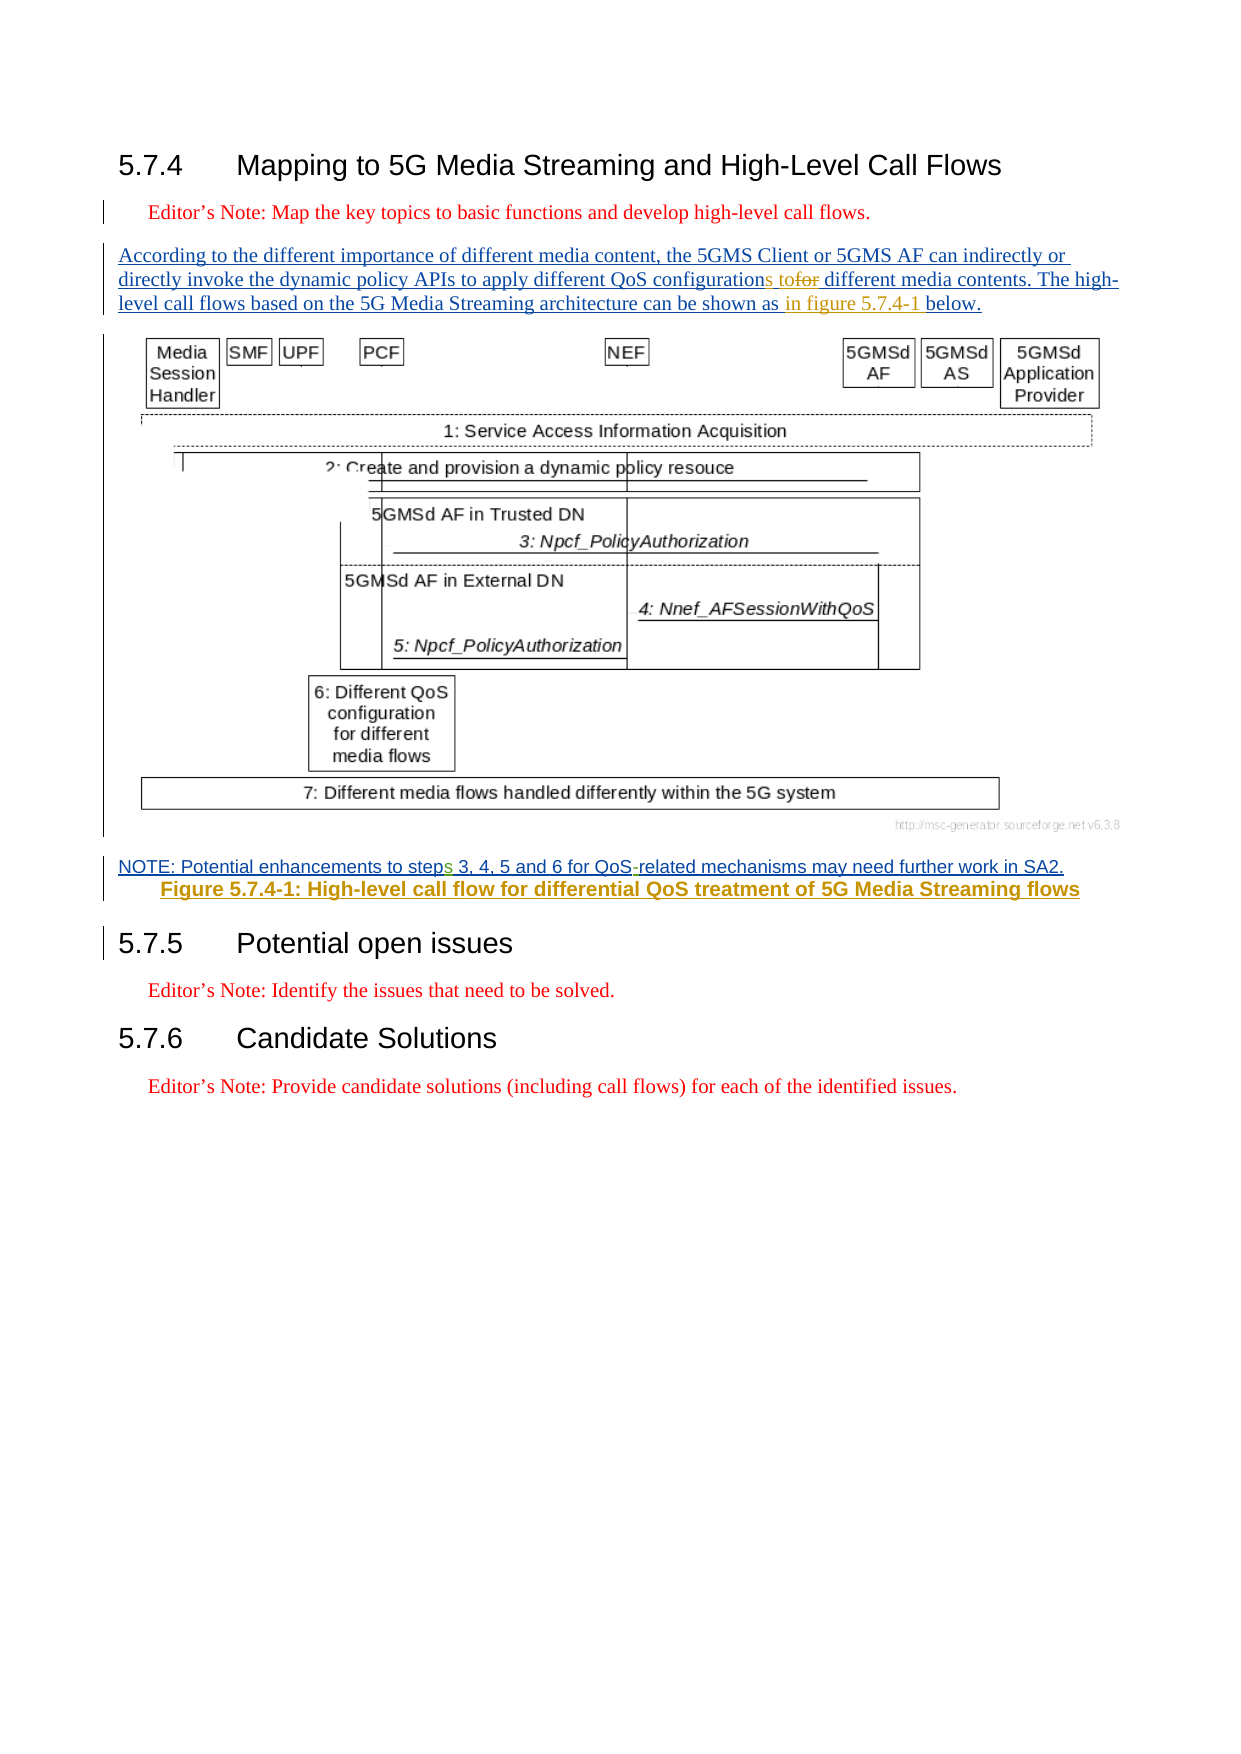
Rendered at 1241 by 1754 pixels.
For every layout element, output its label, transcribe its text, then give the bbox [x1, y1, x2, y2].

subtitle 5.7.5 Potential open issues [118, 926, 1122, 960]
text Editor’s Note: Identify the issues that need to be solved. [148, 978, 1122, 1002]
text Editor’s Note: Map the key topics to basic functions and develop high-level call flows. [148, 200, 1122, 224]
text Editor’s Note: Provide candidate solutions (including call flows) for each of the identified issues. [148, 1073, 1122, 1098]
subtitle 5.7.6 Candidate Solutions [118, 1021, 1122, 1055]
subtitle 5.7.4 Mapping to 5G Media Streaming and High-Level Call Flows [118, 148, 1122, 181]
